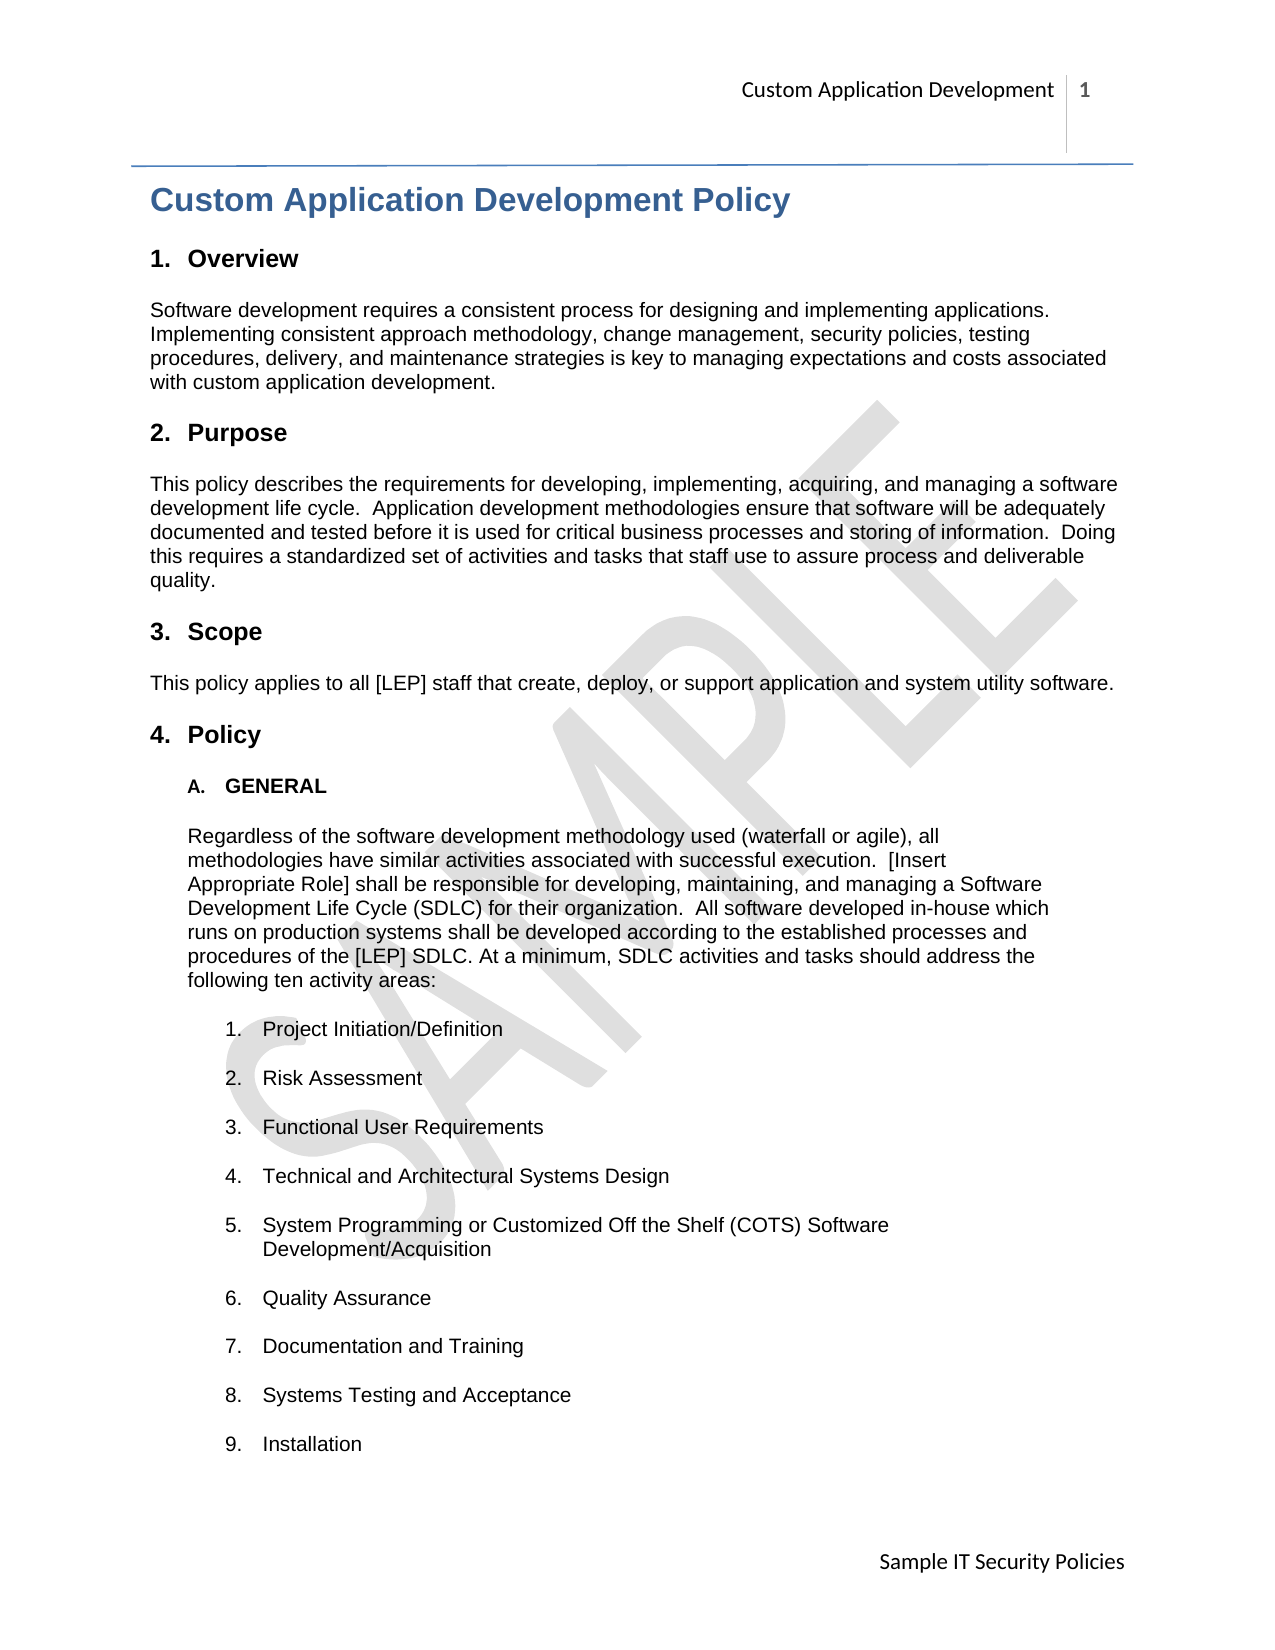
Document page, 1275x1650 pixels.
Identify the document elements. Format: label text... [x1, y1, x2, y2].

subtitle Custom Application Development Policy [150, 180, 1125, 219]
subtitle Policy [150, 720, 1125, 748]
subtitle Scope [150, 617, 1125, 646]
subtitle Overview [150, 244, 1125, 273]
list Quality Assurance [225, 1285, 1050, 1309]
subtitle Purpose [150, 418, 1125, 447]
list Documentation and Training [225, 1334, 1050, 1358]
text This policy applies to all [LEP] staff that create, deploy, or support application and system utility software. [150, 671, 1125, 695]
text Regardless of the software development methodology used (waterfall or agile), all methodologies have similar activities associated with successful execution. [Insert Appropriate Role] shall be responsible for developing, maintaining, and managing a Software Development Life Cycle (SDLC) for their organization. All software developed in-house which runs on production systems shall be developed according to the established processes and procedures of the [LEP] SDLC. At a minimum, SDLC activities and tasks should address the following ten activity areas: [187, 824, 1050, 992]
list Project Initiation/Definition [225, 1017, 1050, 1041]
list Functional User Requirements [225, 1114, 1050, 1138]
text Software development requires a consistent process for designing and implementing applications. Implementing consistent approach methodology, change management, security policies, testing procedures, delivery, and maintenance strategies is key to managing expectations and costs associated with custom application development. [150, 298, 1125, 393]
list Technical and Architectural Systems Design [225, 1163, 1050, 1187]
list System Programming or Customized Off the Shelf (COTS) Software Development/Acquisition [225, 1212, 1050, 1260]
subtitle GENERAL [187, 773, 1125, 799]
text This policy describes the requirements for developing, implementing, acquiring, and managing a software development life cycle. Application development methodologies ensure that software will be adequately documented and tested before it is used for critical business processes and storing of information. Doing this requires a standardized set of activities and tasks that staff use to assure process and deliverable quality. [150, 472, 1125, 592]
list Risk Assessment [225, 1066, 1050, 1089]
list Installation [225, 1432, 1050, 1456]
list Systems Testing and Acceptance [225, 1383, 1050, 1407]
